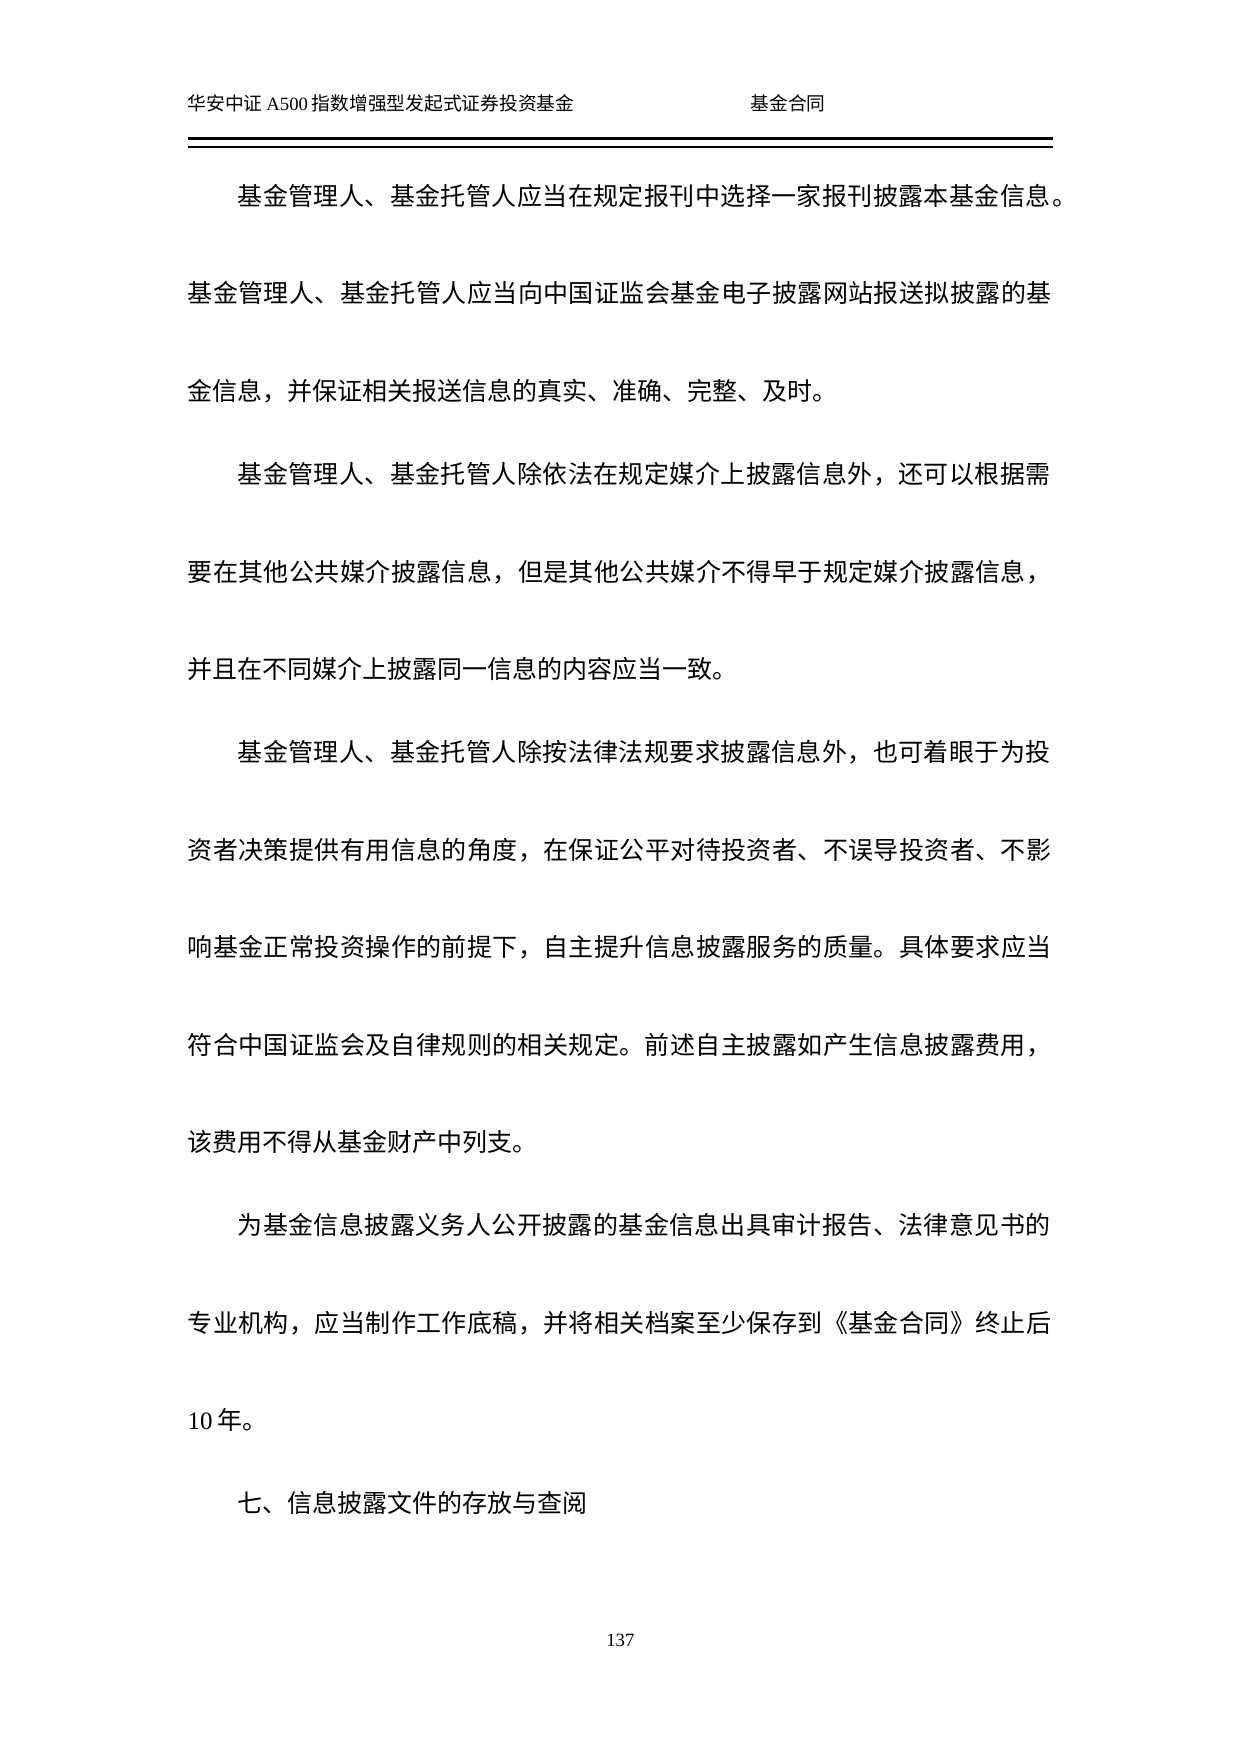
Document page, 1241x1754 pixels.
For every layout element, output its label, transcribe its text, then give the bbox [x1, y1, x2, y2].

text 基金管理人、基金托管人除依法在规定媒介上披露信息外，还可以根据需要在其他公共媒介披露信息，但是其他公共媒介不得早于规定媒介披露信息，并且在不同媒介上披露同一信息的内容应当一致。 [187, 440, 1053, 700]
text 为基金信息披露义务人公开披露的基金信息出具审计报告、法律意见书的专业机构，应当制作工作底稿，并将相关档案至少保存到《基金合同》终止后10年。 [187, 1191, 1053, 1451]
text 基金管理人、基金托管人除按法律法规要求披露信息外，也可着眼于为投资者决策提供有用信息的角度，在保证公平对待投资者、不误导投资者、不影响基金正常投资操作的前提下，自主提升信息披露服务的质量。具体要求应当符合中国证监会及自律规则的相关规定。前述自主披露如产生信息披露费用，该费用不得从基金财产中列支。 [187, 718, 1053, 1173]
text 七、信息披露文件的存放与查阅 [187, 1469, 1053, 1534]
text 基金管理人、基金托管人应当在规定报刊中选择一家报刊披露本基金信息。基金管理人、基金托管人应当向中国证监会基金电子披露网站报送拟披露的基金信息，并保证相关报送信息的真实、准确、完整、及时。 [187, 162, 1053, 422]
